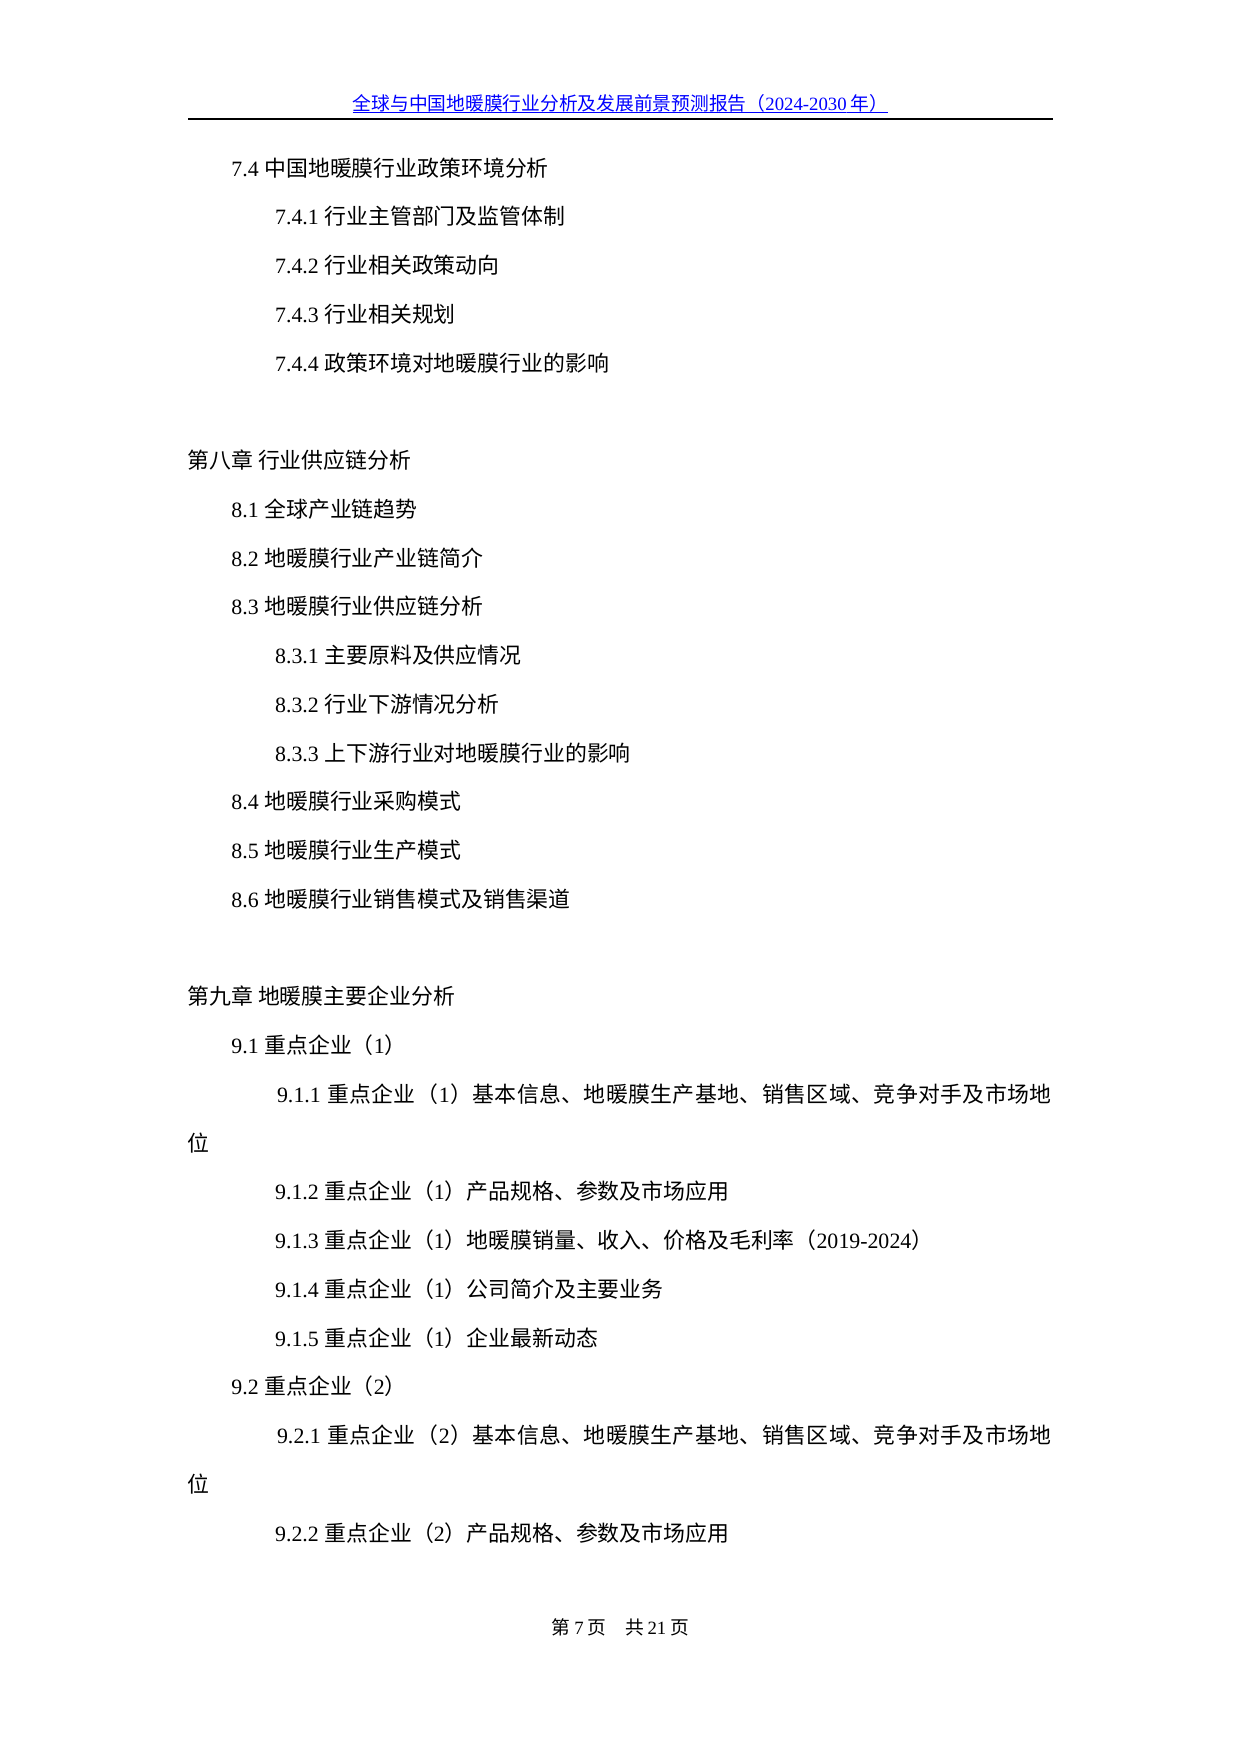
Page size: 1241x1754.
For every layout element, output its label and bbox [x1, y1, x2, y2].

text [187, 150, 1053, 1548]
